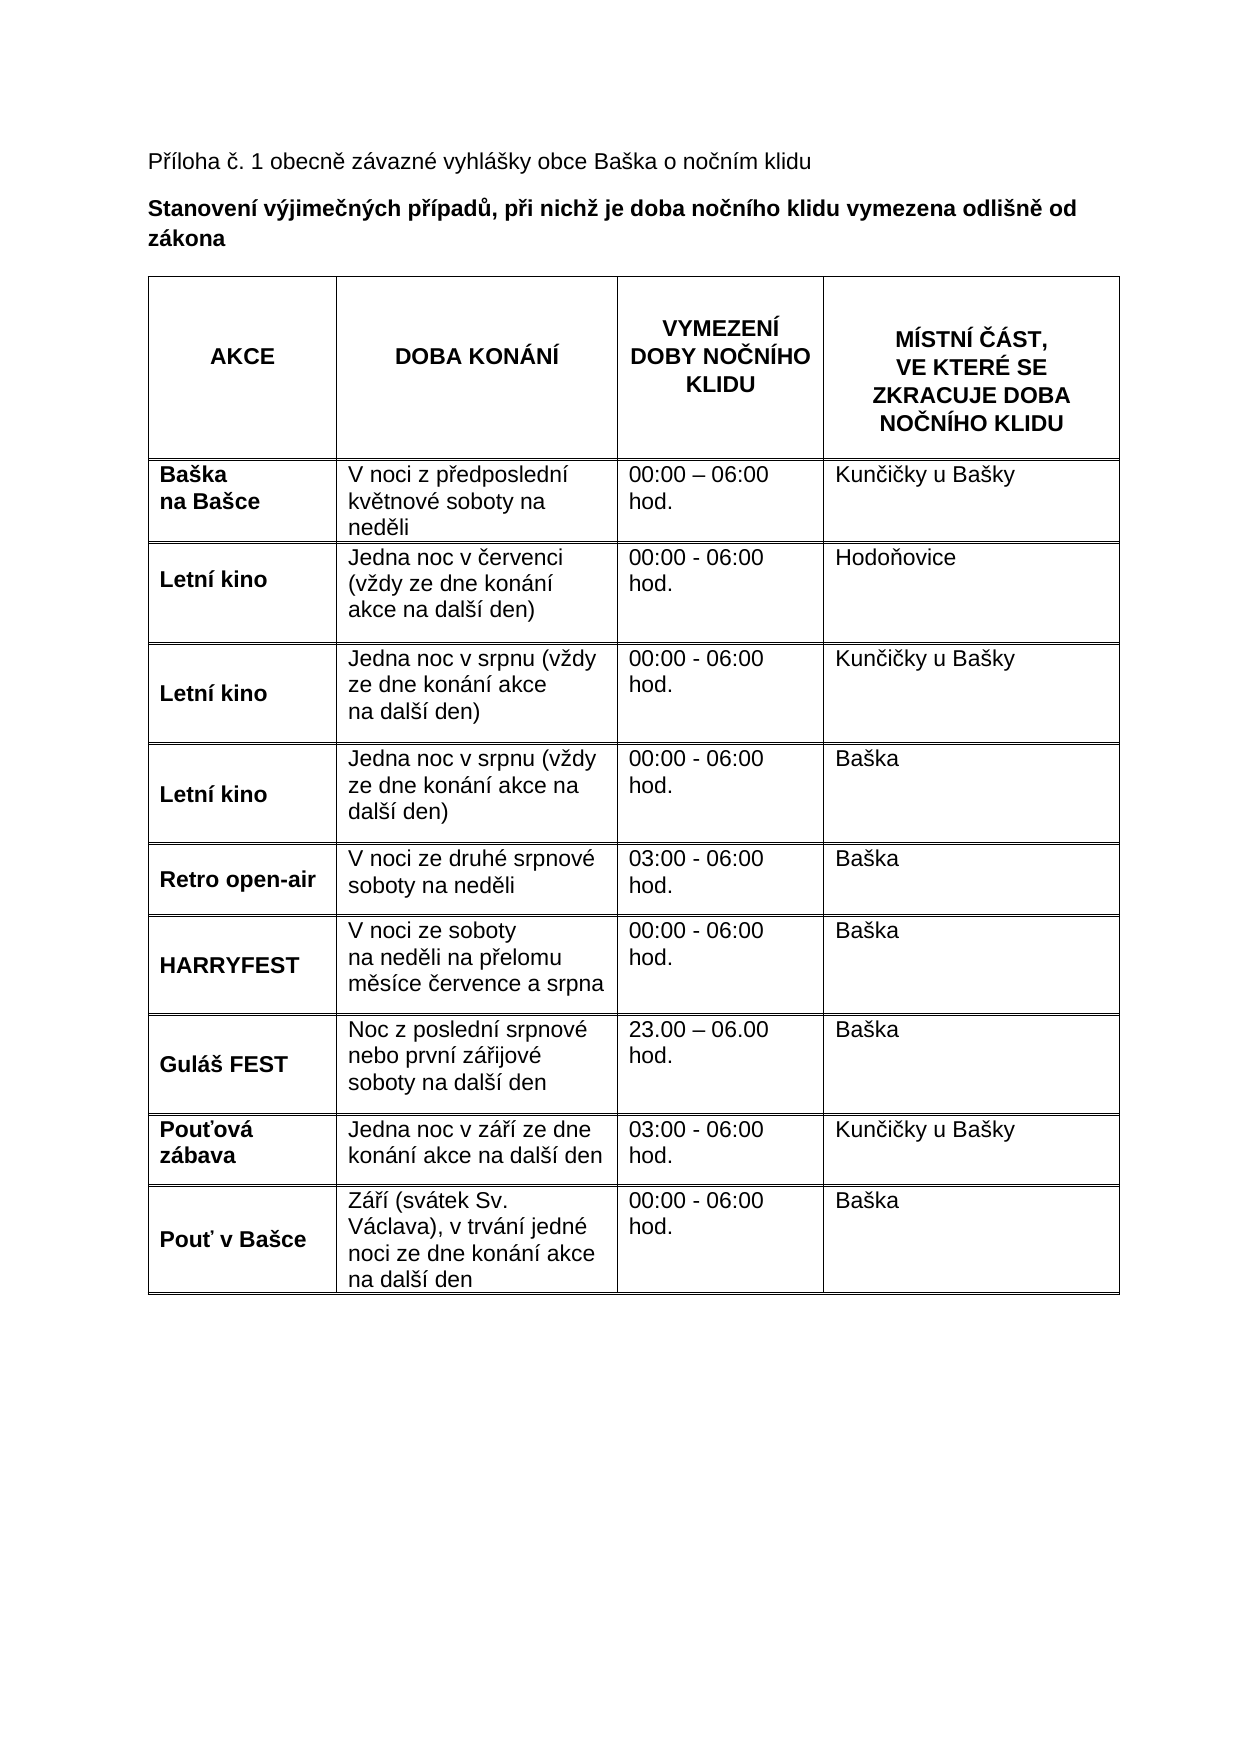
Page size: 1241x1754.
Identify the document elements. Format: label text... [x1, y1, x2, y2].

table_cell Pouť v Bašce [149, 1187, 336, 1292]
table_cell Letní kino [149, 645, 336, 742]
table_header místní část, ve které se zkracuje doba nočního klidu [824, 277, 1119, 458]
text Příloha č. 1 obecně závazné vyhlášky obce Baška o nočním klidu [148, 148, 1093, 174]
table_cell Pouťová zábava [149, 1116, 336, 1184]
table_cell 00:00 – 06:00 hod. [618, 461, 823, 541]
table_cell Baška [824, 745, 1119, 842]
table_cell Jedna noc v červenci (vždy ze dne konání akce na další den) [337, 544, 617, 642]
table_cell Retro open-air [149, 845, 336, 914]
table_cell 00:00 - 06:00 hod. [618, 917, 823, 1013]
table_cell Baška [824, 917, 1119, 1013]
table_cell Jedna noc v srpnu (vždy ze dne konání akce na další den) [337, 745, 617, 842]
table_cell V noci ze soboty na neděli na přelomu měsíce července a srpna [337, 917, 617, 1013]
table_cell 03:00 - 06:00 hod. [618, 845, 823, 914]
table_cell Letní kino [149, 745, 336, 842]
table_cell V noci ze druhé srpnové soboty na neděli [337, 845, 617, 914]
table_cell Jedna noc v srpnu (vždy ze dne konání akce na další den) [337, 645, 617, 742]
table_header Akce [149, 277, 336, 458]
table_cell Baška [824, 1016, 1119, 1113]
table_header Doba konání [337, 277, 617, 458]
table_cell HARRYFEST [149, 917, 336, 1013]
table_cell Baška [824, 1187, 1119, 1292]
table_cell Září (svátek Sv. Václava), v trvání jedné noci ze dne konání akce na další den [337, 1187, 617, 1292]
table_cell Baška na Bašce [149, 461, 336, 541]
table_cell Jedna noc v září ze dne konání akce na další den [337, 1116, 617, 1184]
table_cell Hodoňovice [824, 544, 1119, 642]
table_cell 03:00 - 06:00 hod. [618, 1116, 823, 1184]
table_cell Kunčičky u Bašky [824, 645, 1119, 742]
table_cell Kunčičky u Bašky [824, 1116, 1119, 1184]
table_cell Baška [824, 845, 1119, 914]
text Stanovení výjimečných případů, při nichž je doba nočního klidu vymezena odlišně od zákona [148, 195, 1093, 251]
table_cell 00:00 - 06:00 hod. [618, 1187, 823, 1292]
table_cell 23.00 – 06.00 hod. [618, 1016, 823, 1113]
table_cell 00:00 - 06:00 hod. [618, 645, 823, 742]
table_cell Kunčičky u Bašky [824, 461, 1119, 541]
table_cell 00:00 - 06:00 hod. [618, 544, 823, 642]
table_cell V noci z předposlední květnové soboty na neděli [337, 461, 617, 541]
table_header vymezení doby nočního klidu [618, 277, 823, 458]
table_cell Letní kino [149, 544, 336, 642]
table_cell Noc z poslední srpnové nebo první zářijové soboty na další den [337, 1016, 617, 1113]
table_cell 00:00 - 06:00 hod. [618, 745, 823, 842]
table_cell Guláš FEST [149, 1016, 336, 1113]
